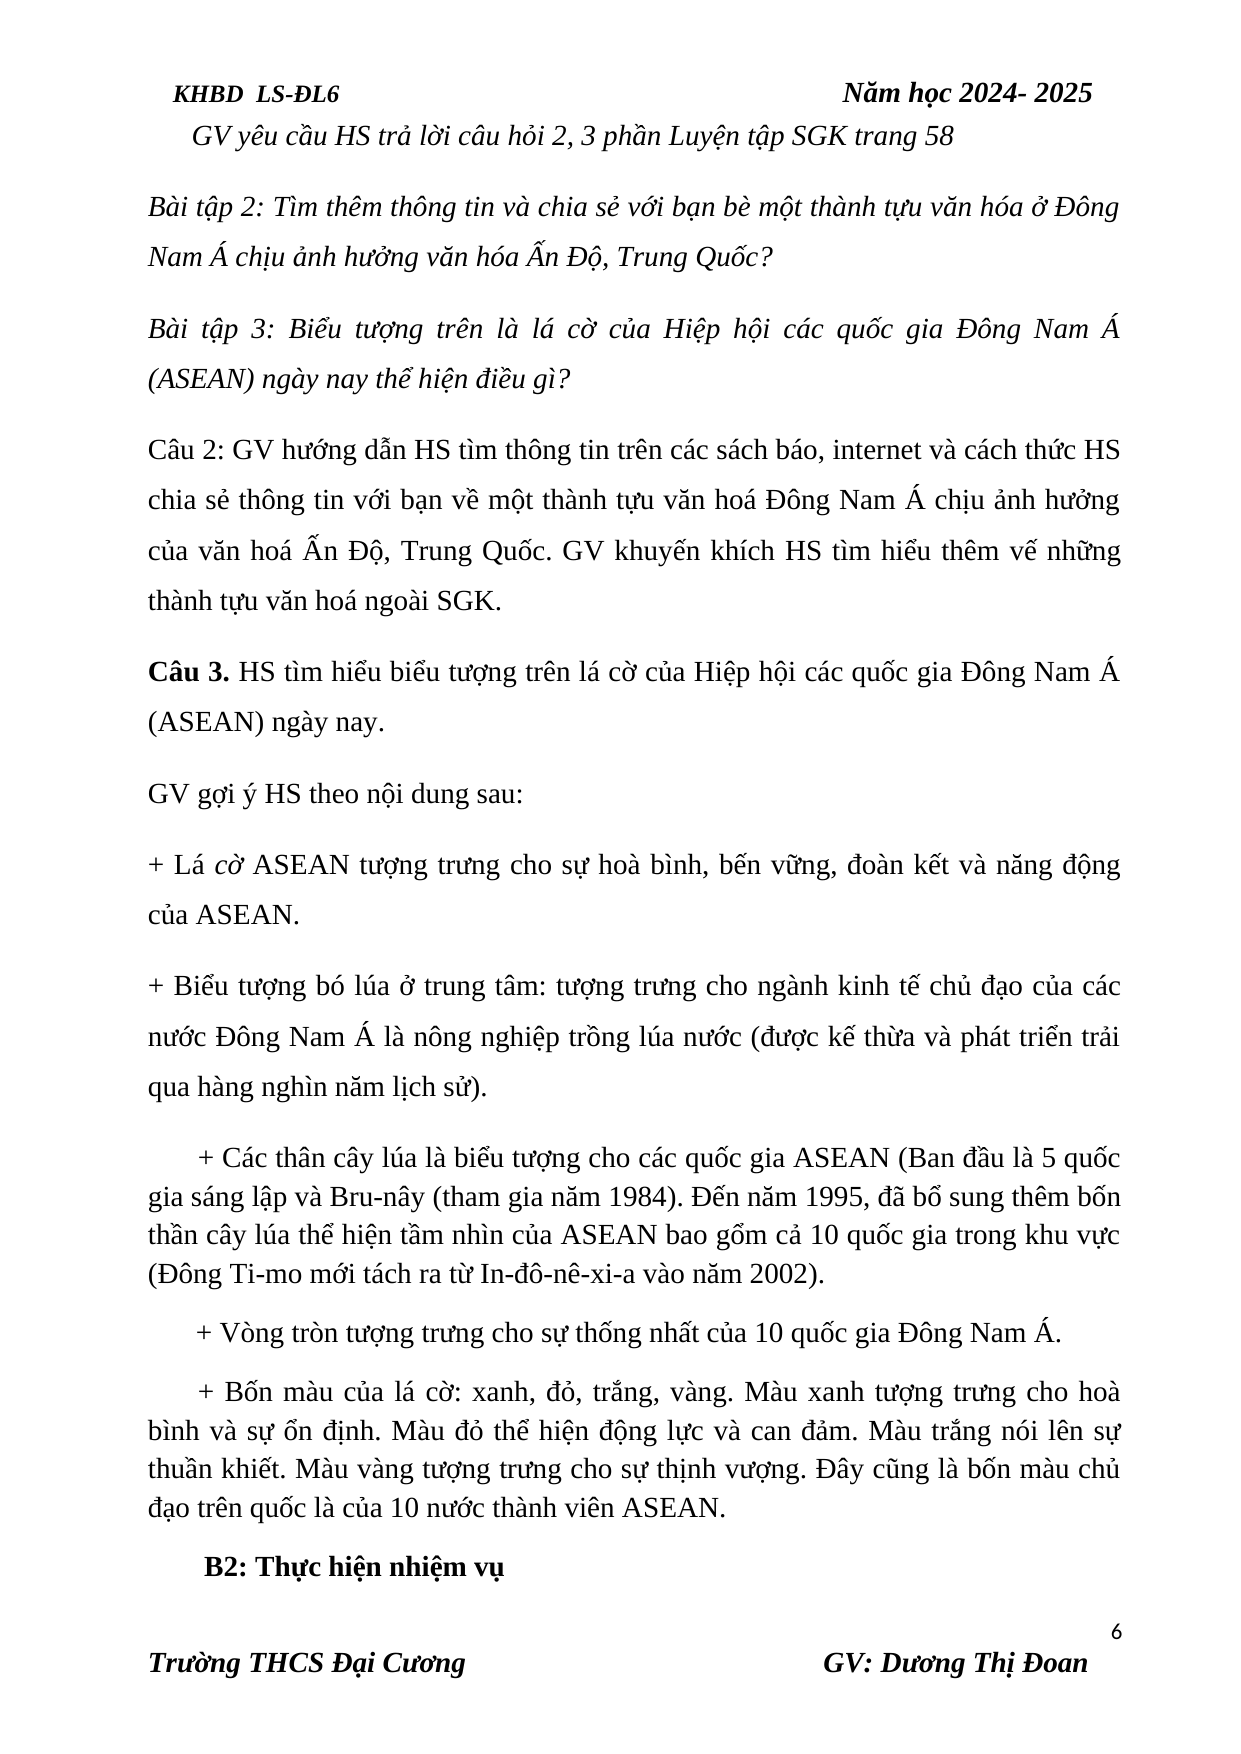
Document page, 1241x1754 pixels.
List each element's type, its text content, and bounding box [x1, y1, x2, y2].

text GV gợi ý HS theo nội dung sau: [148, 776, 1122, 809]
text + Biểu tượng bó lúa ở trung tâm: tượng trưng cho ngành kinh tế chủ đạo của các nước Đông Nam Á là nông nghiệp trồng lúa nước (được kế thừa và phát triển trải qua hàng nghìn năm lịch sử). [148, 968, 1122, 1102]
text Câu 2: GV hướng dẫn HS tìm thông tin trên các sách báo, internet và cách thức HS chia sẻ thông tin với bạn về một thành tựu văn hoá Đông Nam Á chịu ảnh hưởng của văn hoá Ấn Độ, Trung Quốc. GV khuyến khích HS tìm hiểu thêm vế những thành tựu văn hoá ngoài SGK. [148, 432, 1122, 617]
text + Lá cờ ASEAN tượng trưng cho sự hoà bình, bến vững, đoàn kết và năng động của ASEAN. [148, 847, 1122, 931]
text Câu 3. HS tìm hiểu biểu tượng trên lá cờ của Hiệp hội các quốc gia Đông Nam Á (ASEAN) ngày nay. [148, 654, 1122, 738]
text + Bốn màu của lá cờ: xanh, đỏ, trắng, vàng. Màu xanh tượng trưng cho hoà bình và sự ổn định. Màu đỏ thể hiện động lực và can đảm. Màu trắng nói lên sự thuần khiết. Màu vàng tượng trưng cho sự thịnh vượng. Đây cũng là bốn màu chủ đạo trên quốc là của 10 nước thành viên ASEAN. [148, 1374, 1122, 1524]
text + Vòng tròn tượng trưng cho sự thống nhất của 10 quốc gia Đông Nam Á. [148, 1315, 1122, 1349]
text GV yêu cầu HS trả lời câu hỏi 2, 3 phần Luyện tập SGK trang 58 [148, 118, 1122, 152]
text Bài tập 2: Tìm thêm thông tin và chia sẻ với bạn bè một thành tựu văn hóa ở Đông Nam Á chịu ảnh hưởng văn hóa Ấn Độ, Trung Quốc? [148, 189, 1122, 273]
text + Các thân cây lúa là biểu tượng cho các quốc gia ASEAN (Ban đầu là 5 quốc gia sáng lập và Bru-nây (tham gia năm 1984). Đến năm 1995, đã bổ sung thêm bốn thần cây lúa thể hiện tầm nhìn của ASEAN bao gổm cả 10 quốc gia trong khu vực (Đông Ti-mo mới tách ra từ In-đô-nê-xi-a vào năm 2002). [148, 1140, 1122, 1289]
text Bài tập 3: Biểu tượng trên là lá cờ của Hiệp hội các quốc gia Đông Nam Á (ASEAN) ngày nay thể hiện điều gì? [148, 311, 1122, 394]
text B2: Thực hiện nhiệm vụ [148, 1549, 1122, 1583]
